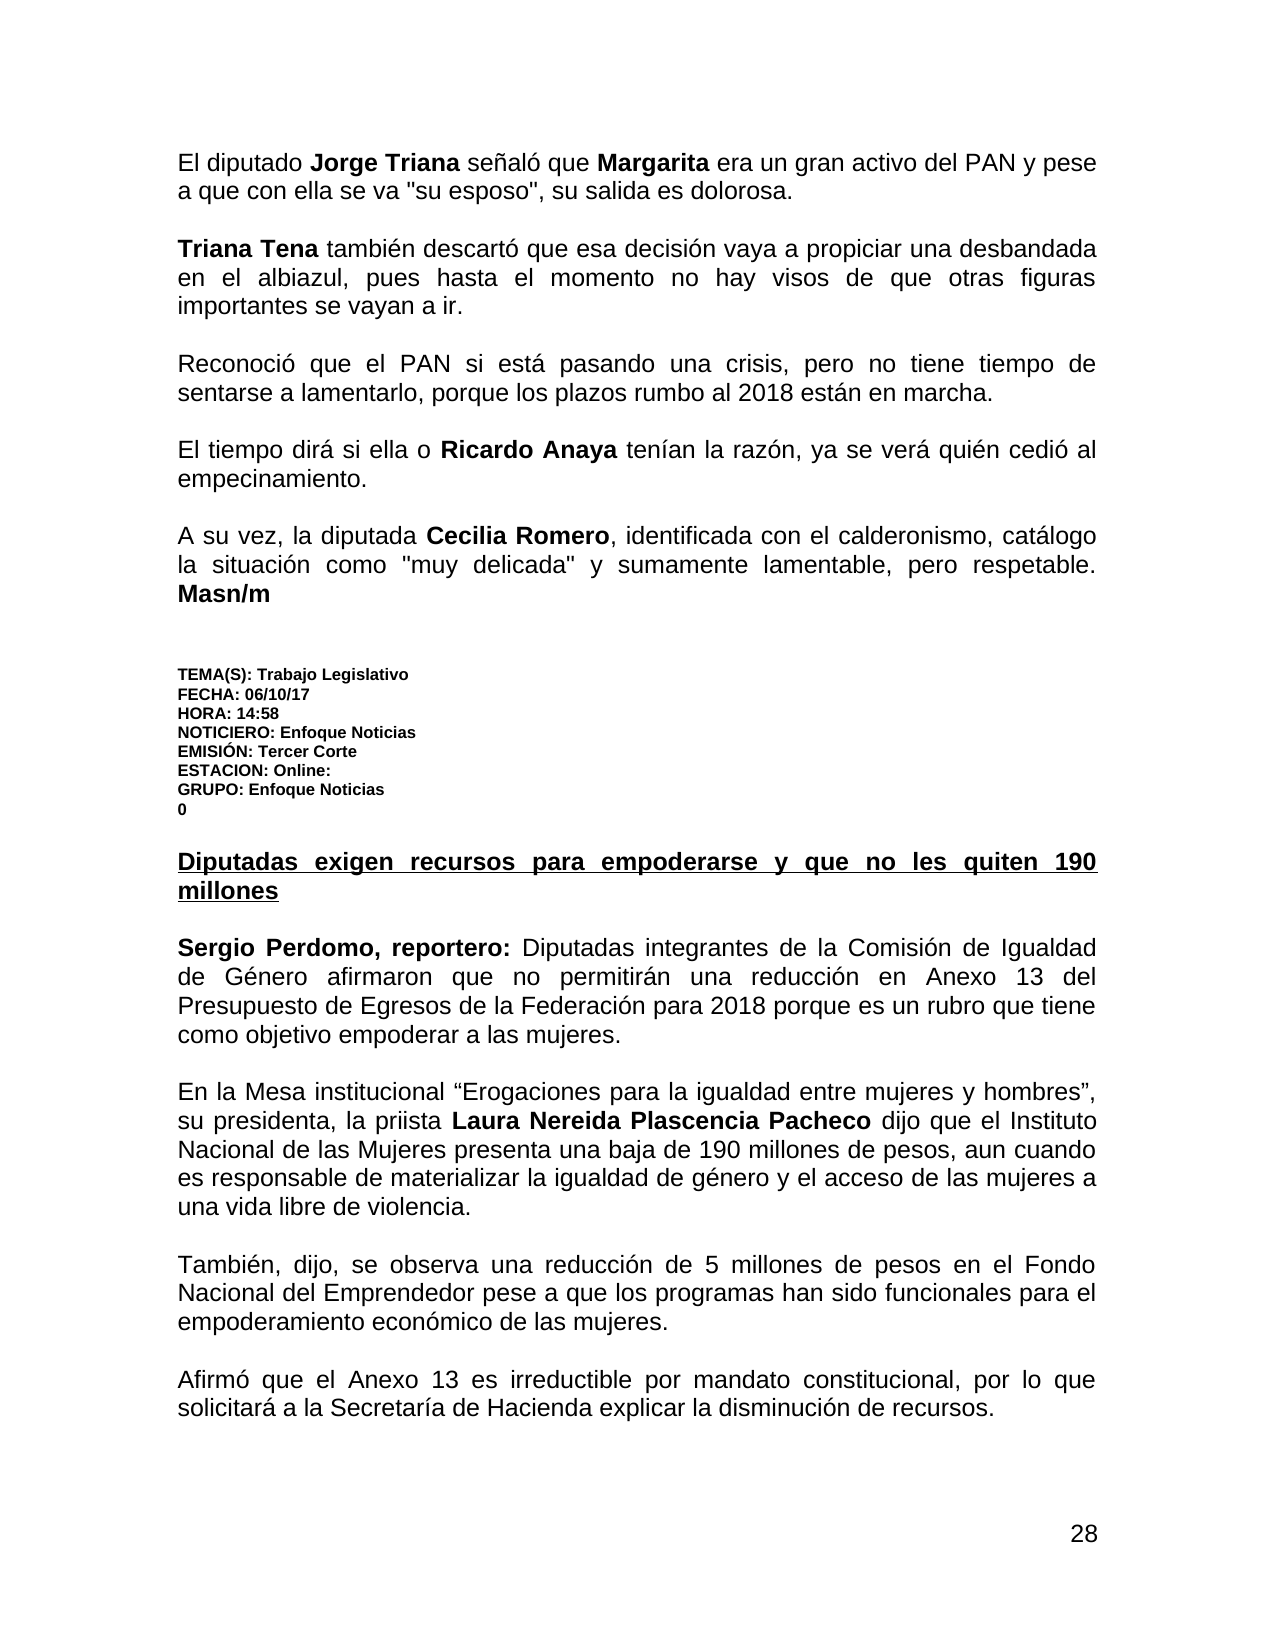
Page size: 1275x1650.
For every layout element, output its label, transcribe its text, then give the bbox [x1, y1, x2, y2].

text ESTACION: Online: [177, 761, 1098, 780]
text En la Mesa institucional “Erogaciones para la igualdad entre mujeres y hombres”, su presidenta, la priista Laura Nereida Plascencia Pacheco dijo que el Instituto Nacional de las Mujeres presenta una baja de 190 millones de pesos, aun cuando es responsable de materializar la igualdad de género y el acceso de las mujeres a una vida libre de violencia. [177, 1077, 1098, 1221]
text Reconoció que el PAN si está pasando una crisis, pero no tiene tiempo de sentarse a lamentarlo, porque los plazos rumbo al 2018 están en marcha. [177, 349, 1098, 406]
text EMISIÓN: Tercer Corte [177, 742, 1098, 761]
text Sergio Perdomo, reportero: Diputadas integrantes de la Comisión de Igualdad de Género afirmaron que no permitirán una reducción en Anexo 13 del Presupuesto de Egresos de la Federación para 2018 porque es un rubro que tiene como objetivo empoderar a las mujeres. [177, 933, 1098, 1048]
text TEMA(S): Trabajo Legislativo [177, 665, 1098, 684]
text HORA: 14:58 [177, 703, 1098, 723]
text NOTICIERO: Enfoque Noticias [177, 723, 1098, 742]
text Diputadas exigen recursos para empoderarse y que no les quiten 190 millones [177, 873, 1098, 905]
text El tiempo dirá si ella o Ricardo Anaya tenían la razón, ya se verá quién cedió al empecinamiento. [177, 435, 1098, 493]
text A su vez, la diputada Cecilia Romero, identificada con el calderonismo, catálogo la situación como "muy delicada" y sumamente lamentable, pero respetable. Masn/m [177, 521, 1098, 608]
text También, dijo, se observa una reducción de 5 millones de pesos en el Fondo Nacional del Emprendedor pese a que los programas han sido funcionales para el empoderamiento económico de las mujeres. [177, 1250, 1098, 1336]
text FECHA: 06/10/17 [177, 684, 1098, 703]
text 0 [177, 799, 1098, 818]
text El diputado Jorge Triana señaló que Margarita era un gran activo del PAN y pese a que con ella se va "su esposo", su salida es dolorosa. [177, 148, 1098, 205]
text Diputadas exigen recursos para empoderarse y que no les quiten 190 millones [177, 847, 1098, 872]
text GRUPO: Enfoque Noticias [177, 780, 1098, 799]
text Triana Tena también descartó que esa decisión vaya a propiciar una desbandada en el albiazul, pues hasta el momento no hay visos de que otras figuras importantes se vayan a ir. [177, 234, 1098, 320]
text Afirmó que el Anexo 13 es irreductible por mandato constitucional, por lo que solicitará a la Secretaría de Hacienda explicar la disminución de recursos. [177, 1365, 1098, 1422]
